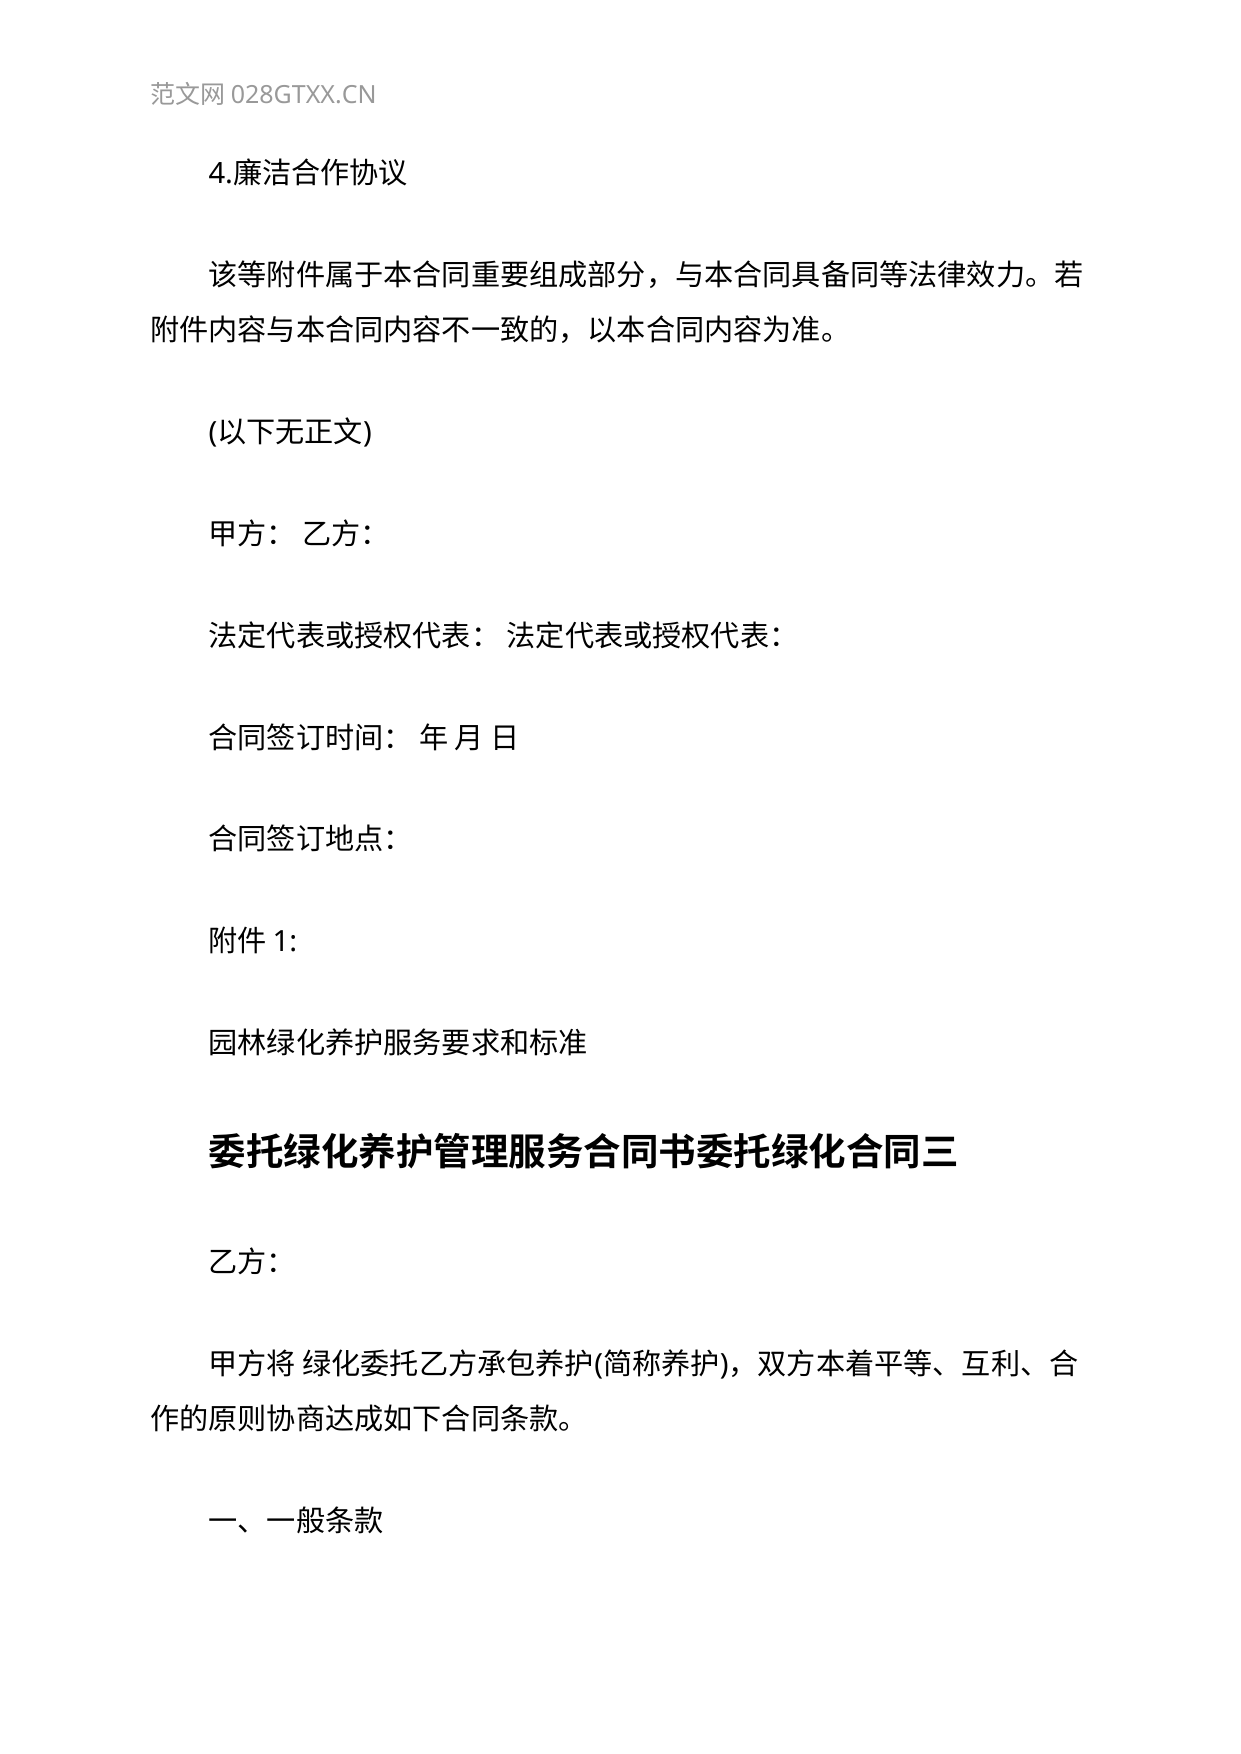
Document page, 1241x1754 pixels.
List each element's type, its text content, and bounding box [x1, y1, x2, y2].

text 乙方： [150, 1239, 1090, 1281]
text 4.廉洁合作协议 [150, 150, 1090, 192]
text 甲方： 乙方： [150, 511, 1090, 553]
text 法定代表或授权代表： 法定代表或授权代表： [150, 612, 1090, 655]
text (以下无正文) [150, 409, 1090, 451]
text 合同签订时间： 年 月 日 [150, 714, 1090, 756]
text 园林绿化养护服务要求和标准 [150, 1020, 1090, 1062]
text 合同签订地点： [150, 816, 1090, 858]
text 附件1: [150, 918, 1090, 960]
text 委托绿化养护管理服务合同书委托绿化合同三 [150, 1121, 1090, 1176]
text 甲方将 绿化委托乙方承包养护(简称养护)，双方本着平等、互利、合作的原则协商达成如下合同条款。 [150, 1341, 1090, 1438]
text 一、一般条款 [150, 1497, 1090, 1540]
text 该等附件属于本合同重要组成部分，与本合同具备同等法律效力。若附件内容与本合同内容不一致的，以本合同内容为准。 [150, 252, 1090, 349]
